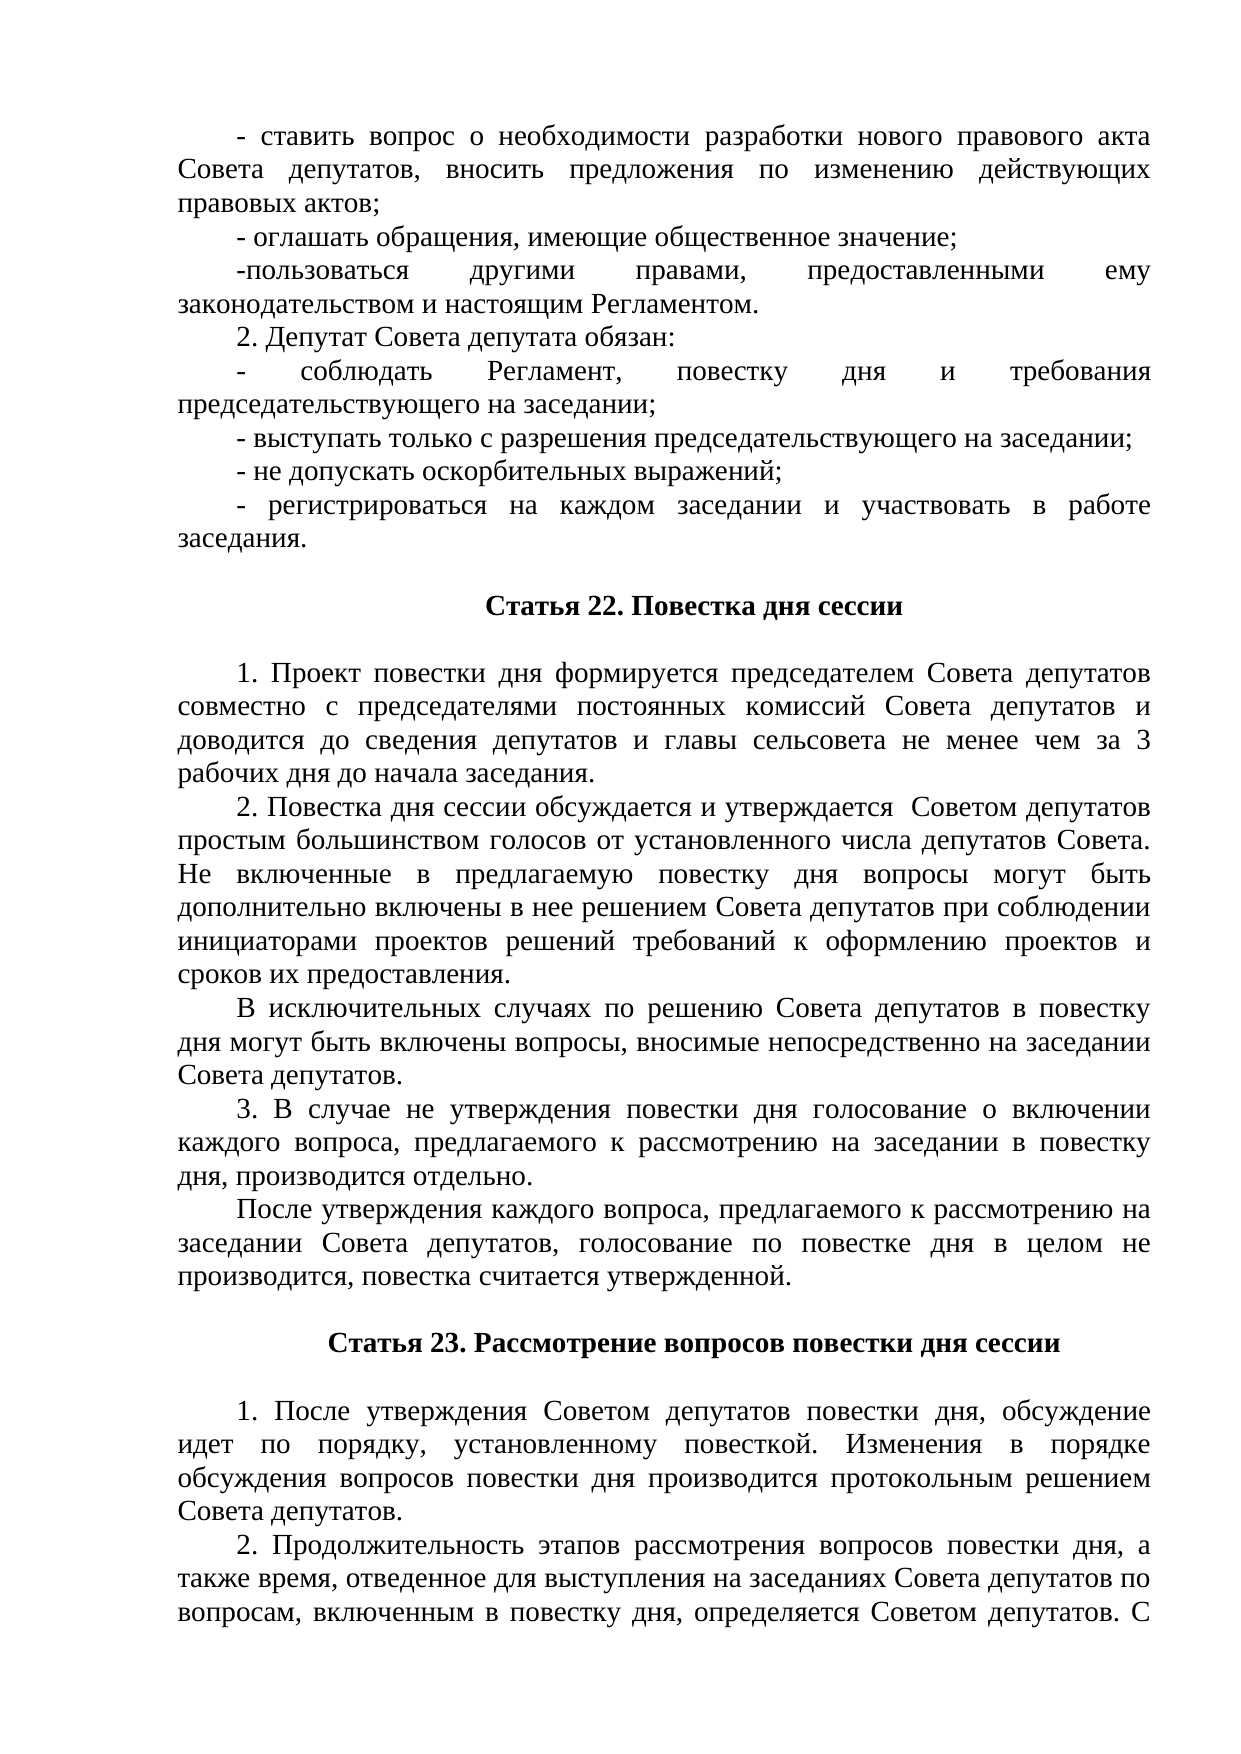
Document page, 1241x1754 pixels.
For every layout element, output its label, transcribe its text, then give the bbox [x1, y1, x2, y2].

text В исключительных случаях по решению Совета депутатов в повестку дня могут быть включены вопросы, вносимые непосредственно на заседании Совета депутатов. [177, 990, 1152, 1091]
text 1. После утверждения Советом депутатов повестки дня, обсуждение идет по порядку, установленному повесткой. Изменения в порядке обсуждения вопросов повестки дня производится протокольным решением Совета депутатов. [177, 1393, 1152, 1527]
text - выступать только с разрешения председательствующего на заседании; [177, 420, 1152, 453]
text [177, 1527, 1152, 1627]
text После утверждения каждого вопроса, предлагаемого к рассмотрению на заседании Совета депутатов, голосование по повестке дня в целом не производится, повестка считается утвержденной. [177, 1191, 1152, 1292]
text - оглашать обращения, имеющие общественное значение; [177, 219, 1152, 252]
text -пользоваться другими правами, предоставленными ему законодательством и настоящим Регламентом. [177, 252, 1152, 319]
text - ставить вопрос о необходимости разработки нового правового акта Совета депутатов, вносить предложения по изменению действующих правовых актов; [177, 118, 1152, 219]
text Статья 22. Повестка дня сессии [177, 588, 1152, 621]
text - не допускать оскорбительных выражений; [177, 453, 1152, 487]
text - соблюдать Регламент, повестку дня и требования председательствующего на заседании; [177, 353, 1152, 420]
text Статья 23. Рассмотрение вопросов повестки дня сессии [177, 1326, 1152, 1359]
text 2. Депутат Совета депутата обязан: [177, 319, 1152, 353]
text - регистрироваться на каждом заседании и участвовать в работе заседания. [177, 487, 1152, 554]
text 2. Повестка дня сессии обсуждается и утверждается Советом депутатов простым большинством голосов от установленного числа депутатов Совета. Не включенные в предлагаемую повестку дня вопросы могут быть дополнительно включены в нее решением Совета депутатов при соблюдении инициаторами проектов решений требований к оформлению проектов и сроков их предоставления. [177, 789, 1152, 990]
text 3. В случае не утверждения повестки дня голосование о включении каждого вопроса, предлагаемого к рассмотрению на заседании в повестку дня, производится отдельно. [177, 1091, 1152, 1191]
text 1. Проект повестки дня формируется председателем Совета депутатов совместно с председателями постоянных комиссий Совета депутатов и доводится до сведения депутатов и главы сельсовета не менее чем за 3 рабочих дня до начала заседания. [177, 655, 1152, 789]
